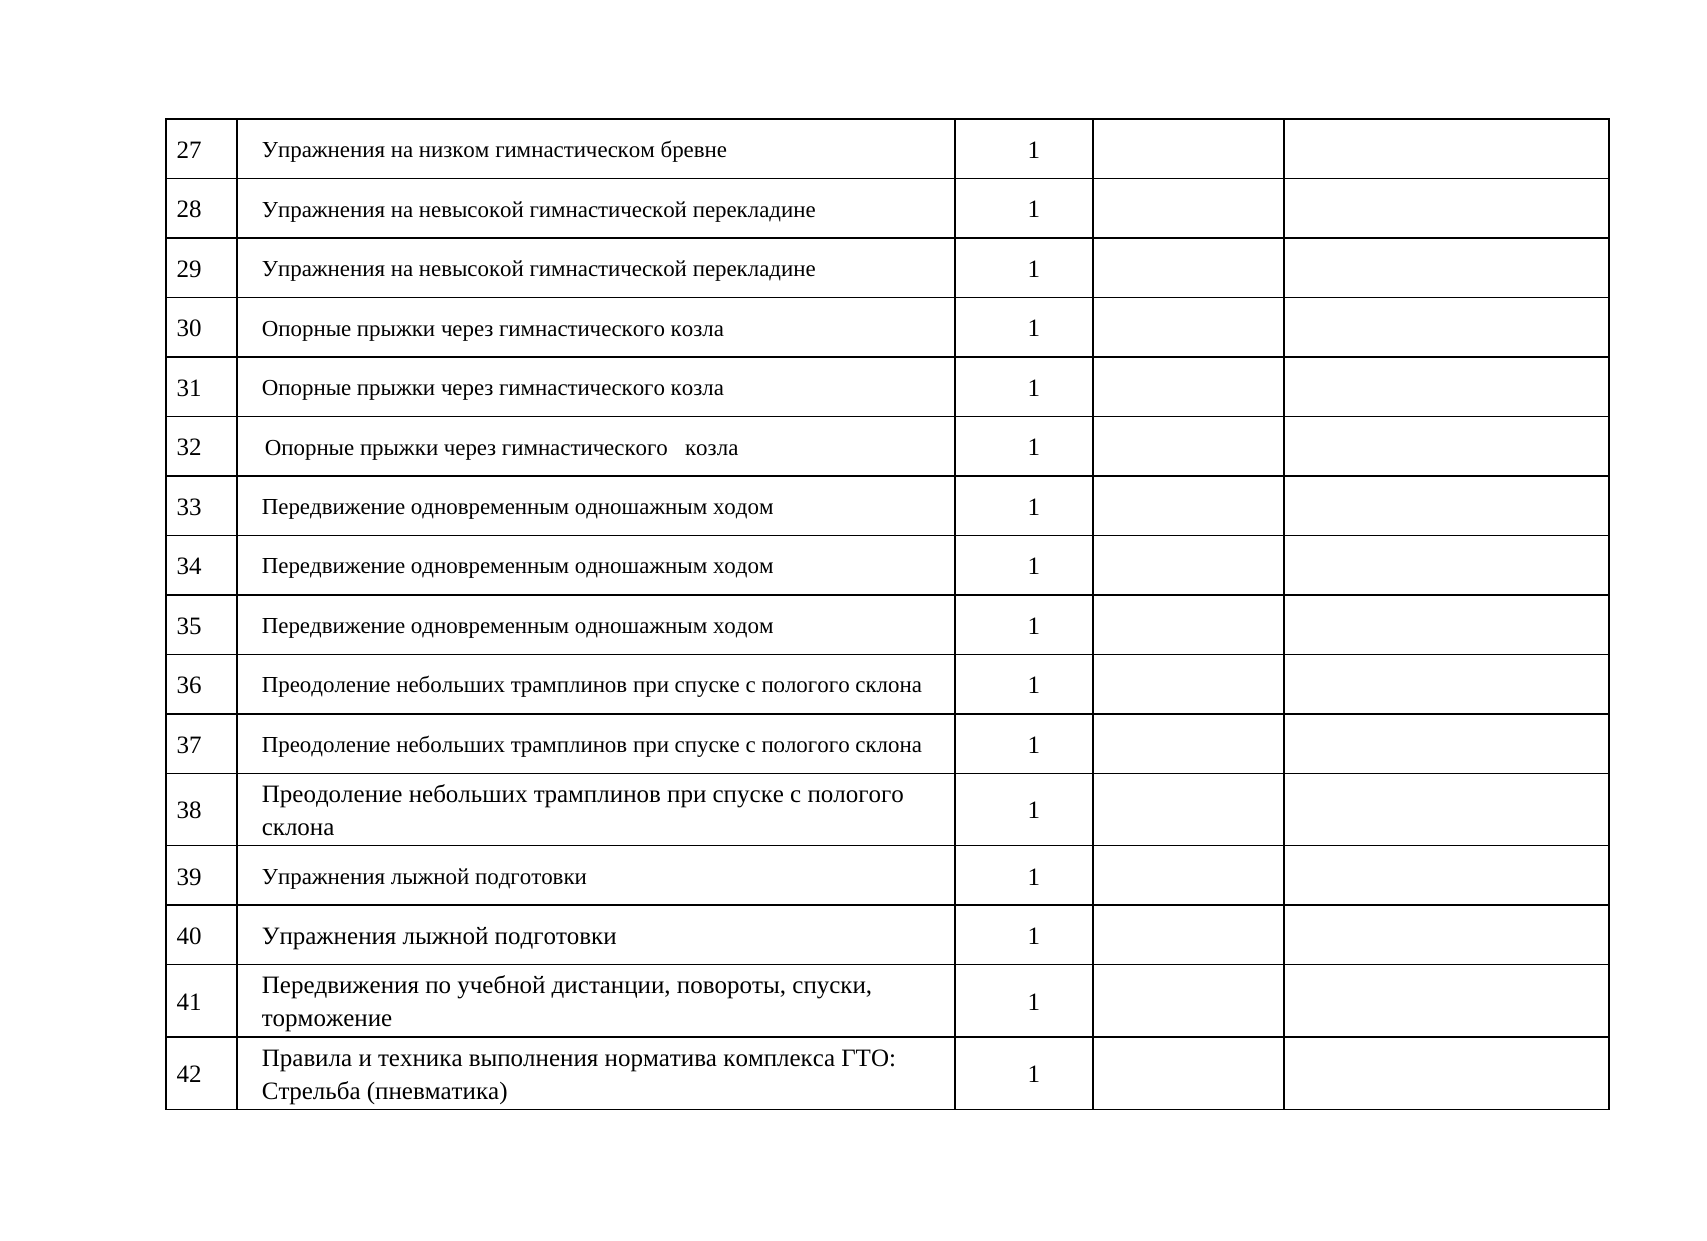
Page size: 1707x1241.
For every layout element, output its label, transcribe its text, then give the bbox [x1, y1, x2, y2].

table_cell [1285, 906, 1608, 964]
table_cell [1285, 715, 1608, 772]
table_cell [1094, 1038, 1283, 1108]
table_cell [1094, 477, 1283, 534]
table_cell [1094, 179, 1283, 237]
table_cell Опорные прыжки через гимнастического козла [238, 417, 954, 475]
table_cell 39 [167, 846, 236, 904]
table_cell Передвижения по учебной дистанции, повороты, спуски, торможение [238, 965, 954, 1036]
table_cell [1094, 715, 1283, 772]
table_cell Упражнения лыжной подготовки [238, 846, 954, 904]
table_cell 34 [167, 536, 236, 594]
table_cell [1285, 417, 1608, 475]
table_cell [1094, 655, 1283, 713]
table_cell Упражнения на невысокой гимнастической перекладине [238, 239, 954, 297]
table_cell Передвижение одновременным одношажным ходом [238, 536, 954, 594]
table_cell [1094, 358, 1283, 416]
table_cell 28 [167, 179, 236, 237]
table_cell [1285, 655, 1608, 713]
table_cell 33 [167, 477, 236, 534]
table_cell 35 [167, 596, 236, 653]
table_cell [1094, 906, 1283, 964]
table_cell 1 [956, 298, 1092, 356]
table_cell 38 [167, 774, 236, 845]
table_cell 1 [956, 477, 1092, 534]
table_cell Упражнения на невысокой гимнастической перекладине [238, 179, 954, 237]
table_cell Преодоление небольших трамплинов при спуске с пологого склона [238, 715, 954, 772]
table_cell 30 [167, 298, 236, 356]
table_cell [1094, 965, 1283, 1036]
table_cell [1285, 774, 1608, 845]
table_cell [1094, 417, 1283, 475]
table_cell [1094, 239, 1283, 297]
table_cell 1 [956, 596, 1092, 653]
table_cell Передвижение одновременным одношажным ходом [238, 477, 954, 534]
table_cell [1285, 298, 1608, 356]
table_cell 1 [956, 417, 1092, 475]
table_cell Опорные прыжки через гимнастического козла [238, 358, 954, 416]
table_cell 37 [167, 715, 236, 772]
table_cell [1285, 846, 1608, 904]
table_cell [1094, 536, 1283, 594]
table_cell [1094, 774, 1283, 845]
table_cell [1094, 298, 1283, 356]
table_cell 27 [167, 120, 236, 178]
table_cell 1 [956, 965, 1092, 1036]
table_cell [1285, 477, 1608, 534]
table_cell Правила и техника выполнения норматива комплекса ГТО: Стрельба (пневматика) [238, 1038, 954, 1108]
table_cell 32 [167, 417, 236, 475]
table_cell [1285, 239, 1608, 297]
table_cell 1 [956, 906, 1092, 964]
table_cell 31 [167, 358, 236, 416]
table_cell 1 [956, 536, 1092, 594]
table_cell 1 [956, 358, 1092, 416]
table_cell 41 [167, 965, 236, 1036]
table_cell [1094, 120, 1283, 178]
table_cell 1 [956, 179, 1092, 237]
table_cell 42 [167, 1038, 236, 1108]
table_cell 1 [956, 655, 1092, 713]
table_cell 1 [956, 239, 1092, 297]
table_cell [1094, 596, 1283, 653]
table_cell Преодоление небольших трамплинов при спуске с пологого склона [238, 774, 954, 845]
table_cell 40 [167, 906, 236, 964]
table_cell 1 [956, 715, 1092, 772]
table_cell 1 [956, 774, 1092, 845]
table_cell [1285, 965, 1608, 1036]
table_cell [1285, 596, 1608, 653]
table_cell Передвижение одновременным одношажным ходом [238, 596, 954, 653]
table_cell 1 [956, 1038, 1092, 1108]
table_cell [1285, 358, 1608, 416]
table_cell Упражнения лыжной подготовки [238, 906, 954, 964]
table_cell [238, 120, 954, 178]
table_cell 1 [956, 846, 1092, 904]
table_cell [1094, 846, 1283, 904]
table_cell Опорные прыжки через гимнастического козла [238, 298, 954, 356]
table_cell 29 [167, 239, 236, 297]
table_cell 36 [167, 655, 236, 713]
table_cell 1 [956, 120, 1092, 178]
table_cell [1285, 179, 1608, 237]
table_cell Преодоление небольших трамплинов при спуске с пологого склона [238, 655, 954, 713]
table_cell [1285, 1038, 1608, 1108]
table_cell [1285, 120, 1608, 178]
table_cell [1285, 536, 1608, 594]
